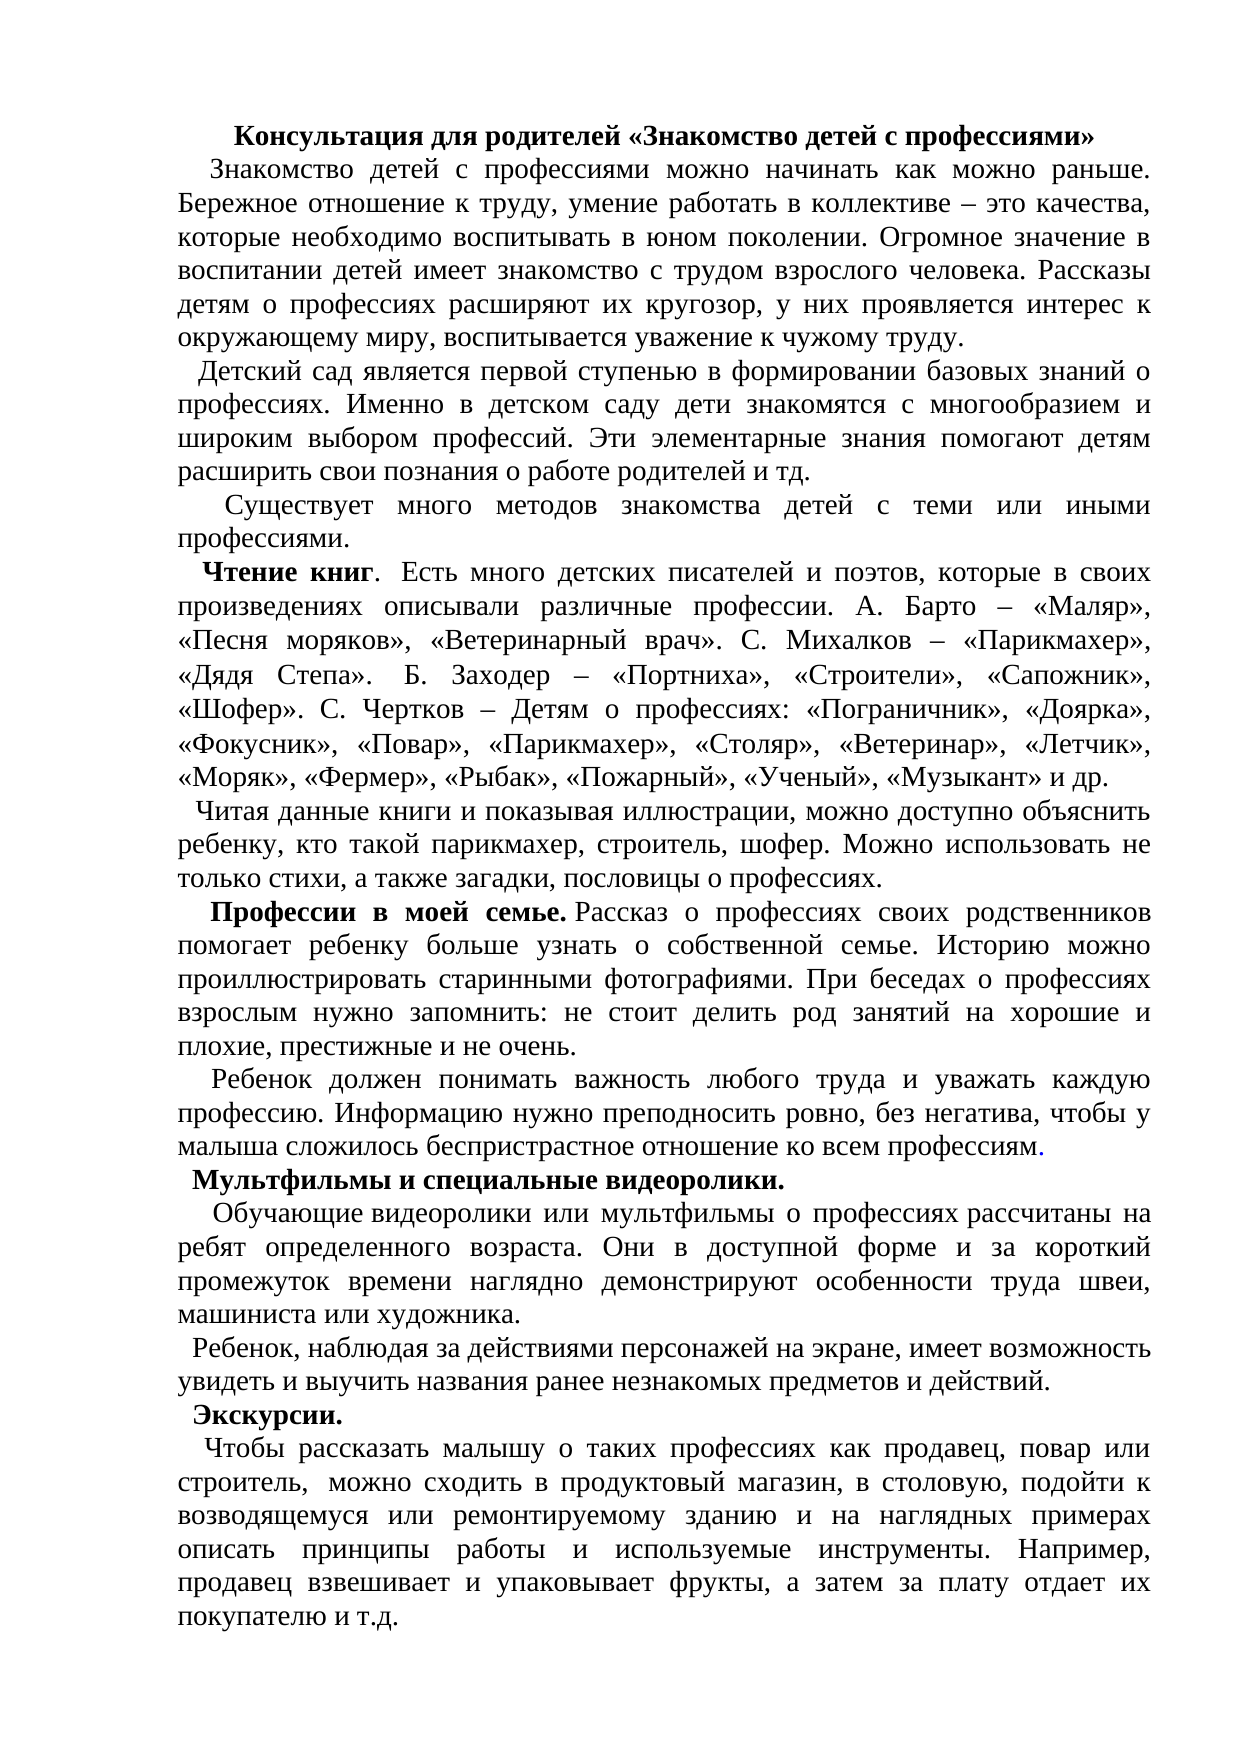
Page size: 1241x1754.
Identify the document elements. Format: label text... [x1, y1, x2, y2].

text Чтобы рассказать малышу о таких профессиях как продавец, повар или строитель, можно сходить в продуктовый магазин, в столовую, подойти к возводящемуся или ремонтируемому зданию и на наглядных примерах описать принципы работы и используемые инструменты. Например, продавец взвешивает и упаковывает фрукты, а затем за плату отдает их покупателю и т.д. [177, 1430, 1152, 1632]
text Знакомство детей с профессиями можно начинать как можно раньше. Бережное отношение к труду, умение работать в коллективе – это качества, которые необходимо воспитывать в юном поколении. Огромное значение в воспитании детей имеет знакомство с трудом взрослого человека. Рассказы детям о профессиях расширяют их кругозор, у них проявляется интерес к окружающему миру, воспитывается уважение к чужому труду. [177, 152, 1152, 353]
text Мультфильмы и специальные видеоролики. [177, 1162, 1152, 1196]
text Детский сад является первой ступенью в формировании базовых знаний о профессиях. Именно в детском саду дети знакомятся с многообразием и широким выбором профессий. Эти элементарные знания помогают детям расширить свои познания о работе родителей и тд. [177, 353, 1152, 487]
text Ребенок, наблюдая за действиями персонажей на экране, имеет возможность увидеть и выучить названия ранее незнакомых предметов и действий. [177, 1330, 1152, 1397]
text Чтение книг. Есть много детских писателей и поэтов, которые в своих произведениях описывали различные профессии. А. Барто – «Маляр», «Песня моряков», «Ветеринарный врач». С. Михалков – «Парикмахер», «Дядя Степа». Б. Заходер – «Портниха», «Строители», «Сапожник», «Шофер». С. Чертков – Детям о профессиях: «Пограничник», «Доярка», «Фокусник», «Повар», «Парикмахер», «Столяр», «Ветеринар», «Летчик», «Моряк», «Фермер», «Рыбак», «Пожарный», «Ученый», «Музыкант» и др. [177, 554, 1152, 793]
text Ребенок должен понимать важность любого труда и уважать каждую профессию. Информацию нужно преподносить ровно, без негатива, чтобы у малыша сложилось беспристрастное отношение ко всем профессиям. [177, 1061, 1152, 1162]
text Читая данные книги и показывая иллюстрации, можно доступно объяснить ребенку, кто такой парикмахер, строитель, шофер. Можно использовать не только стихи, а также загадки, пословицы о профессиях. [177, 793, 1152, 894]
text Обучающие видеоролики или мультфильмы о профессиях рассчитаны на ребят определенного возраста. Они в доступной форме и за короткий промежуток времени наглядно демонстрируют особенности труда швеи, машиниста или художника. [177, 1196, 1152, 1330]
text Экскурсии. [177, 1397, 1152, 1430]
text Профессии в моей семье. Рассказ о профессиях своих родственников помогает ребенку больше узнать о собственной семье. Историю можно проиллюстрировать старинными фотографиями. При беседах о профессиях взрослым нужно запомнить: не стоит делить род занятий на хорошие и плохие, престижные и не очень. [177, 894, 1152, 1061]
text Существует много методов знакомства детей с теми или иными профессиями. [177, 487, 1152, 554]
text Консультация для родителей «Знакомство детей с профессиями» [177, 118, 1152, 152]
